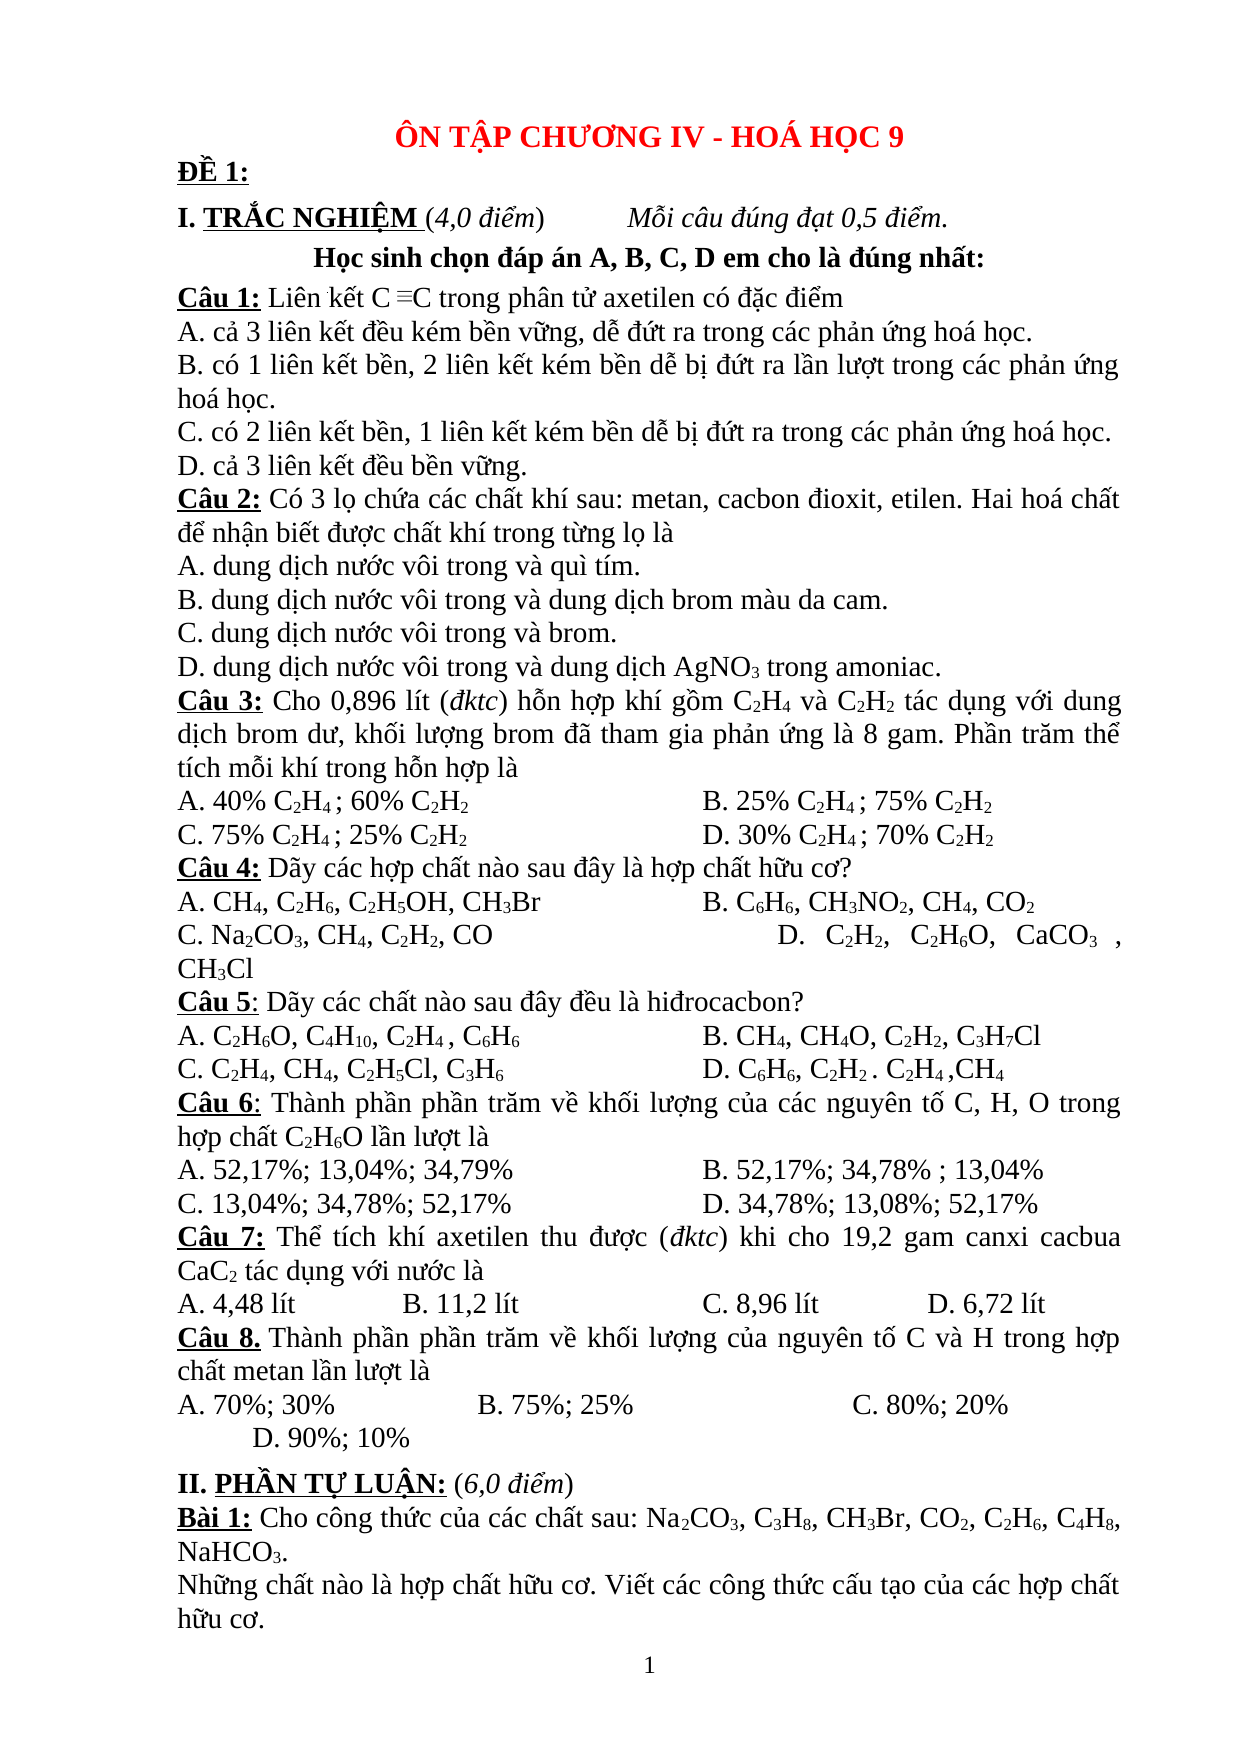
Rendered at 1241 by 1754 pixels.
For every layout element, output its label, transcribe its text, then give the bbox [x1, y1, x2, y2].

text Học sinh chọn đáp án A, B, C, D em cho là đúng nhất: [177, 240, 1122, 274]
text B. có 1 liên kết bền, 2 liên kết kém bền dễ bị đứt ra lần lượt trong các phản ứng hoá học. [177, 347, 1122, 414]
text A. 40% C2H4 ; 60% C2H2 B. 25% C2H4 ; 75% C2H2 [177, 783, 1122, 817]
text Câu 2: Có 3 lọ chứa các chất khí sau: metan, cacbon đioxit, etilen. Hai hoá chất để nhận biết được chất khí trong từng lọ là [177, 481, 1122, 548]
text Câu 3: Cho 0,896 lít (đktc) hỗn hợp khí gồm C2H4 và C2H2 tác dụng với dung dịch brom dư, khối lượng brom đã tham gia phản ứng là 8 gam. Phần trăm thể tích mỗi khí trong hỗn hợp là [177, 683, 1122, 783]
text C. dung dịch nước vôi trong và brom. [177, 616, 1122, 649]
text D. cả 3 liên kết đều bền vững. [177, 448, 1122, 481]
text II. PHẦN TỰ LUẬN: (6,0 điểm) [177, 1467, 1122, 1500]
text A. 70%; 30% B. 75%; 25% C. 80%; 20% D. 90%; 10% [177, 1387, 1122, 1454]
text A. 4,48 lít B. 11,2 lít C. 8,96 lít D. 6,72 lít [177, 1286, 1122, 1320]
text C. 75% C2H4 ; 25% C2H2 D. 30% C2H4 ; 70% C2H2 [177, 817, 1122, 850]
text A. 52,17%; 13,04%; 34,79% B. 52,17%; 34,78% ; 13,04% [177, 1152, 1122, 1186]
text Câu 4: Dãy các hợp chất nào sau đây là hợp chất hữu cơ? [177, 850, 1122, 884]
text Câu 7: Thể tích khí axetilen thu được (đktc) khi cho 19,2 gam canxi cacbua CaC2 tác dụng với nước là [177, 1219, 1122, 1286]
text Bài 1: Cho công thức của các chất sau: Na2CO3, C3H8, CH3Br, CO2, C2H6, C4H8, NaHCO3. [177, 1500, 1122, 1567]
text Câu 1: Liên kết CC trong phân tử axetilen có đặc điểm [177, 280, 1122, 314]
text A. CH4, C2H6, C2H5OH, CH3Br B. C6H6, CH3NO2, CH4, CO2 [177, 884, 1122, 917]
text C. 13,04%; 34,78%; 52,17% D. 34,78%; 13,08%; 52,17% [177, 1186, 1122, 1219]
text I. TRẮC NGHIỆM (4,0 điểm) Mỗi câu đúng đạt 0,5 điểm. [177, 201, 1122, 234]
text Những chất nào là hợp chất hữu cơ. Viết các công thức cấu tạo của các hợp chất hữu cơ. [177, 1567, 1122, 1634]
text ĐỀ 1: [177, 154, 1122, 188]
text A. cả 3 liên kết đều kém bền vững, dễ đứt ra trong các phản ứng hoá học. [177, 314, 1122, 347]
text C. có 2 liên kết bền, 1 liên kết kém bền dễ bị đứt ra trong các phản ứng hoá học. [177, 414, 1122, 448]
text ÔN TẬP CHƯƠNG IV - HOÁ HỌC 9 [177, 118, 1122, 154]
text C. C2H4, CH4, C2H5Cl, C3H6 D. C6H6, C2H2 . C2H4 ,CH4 [177, 1052, 1122, 1085]
text D. dung dịch nước vôi trong và dung dịch AgNO3 trong amoniac. [177, 649, 1122, 683]
text A. C2H6O, C4H10, C2H4 , C6H6 B. CH4, CH4O, C2H2, C3H7Cl [177, 1018, 1122, 1052]
text Câu 6: Thành phần phần trăm về khối lượng của các nguyên tố C, H, O trong hợp chất C2H6O lần lượt là [177, 1085, 1122, 1152]
text A. dung dịch nước vôi trong và quì tím. [177, 548, 1122, 582]
text B. dung dịch nước vôi trong và dung dịch brom màu da cam. [177, 582, 1122, 616]
text Câu 5: Dãy các chất nào sau đây đều là hiđrocacbon? [177, 984, 1122, 1018]
text C. Na2CO3, CH4, C2H2, CO D. C2H2, C2H6O, CaCO3 , CH3Cl [177, 917, 1122, 984]
text Câu 8. Thành phần phần trăm về khối lượng của nguyên tố C và H trong hợp chất metan lần lượt là [177, 1320, 1122, 1387]
